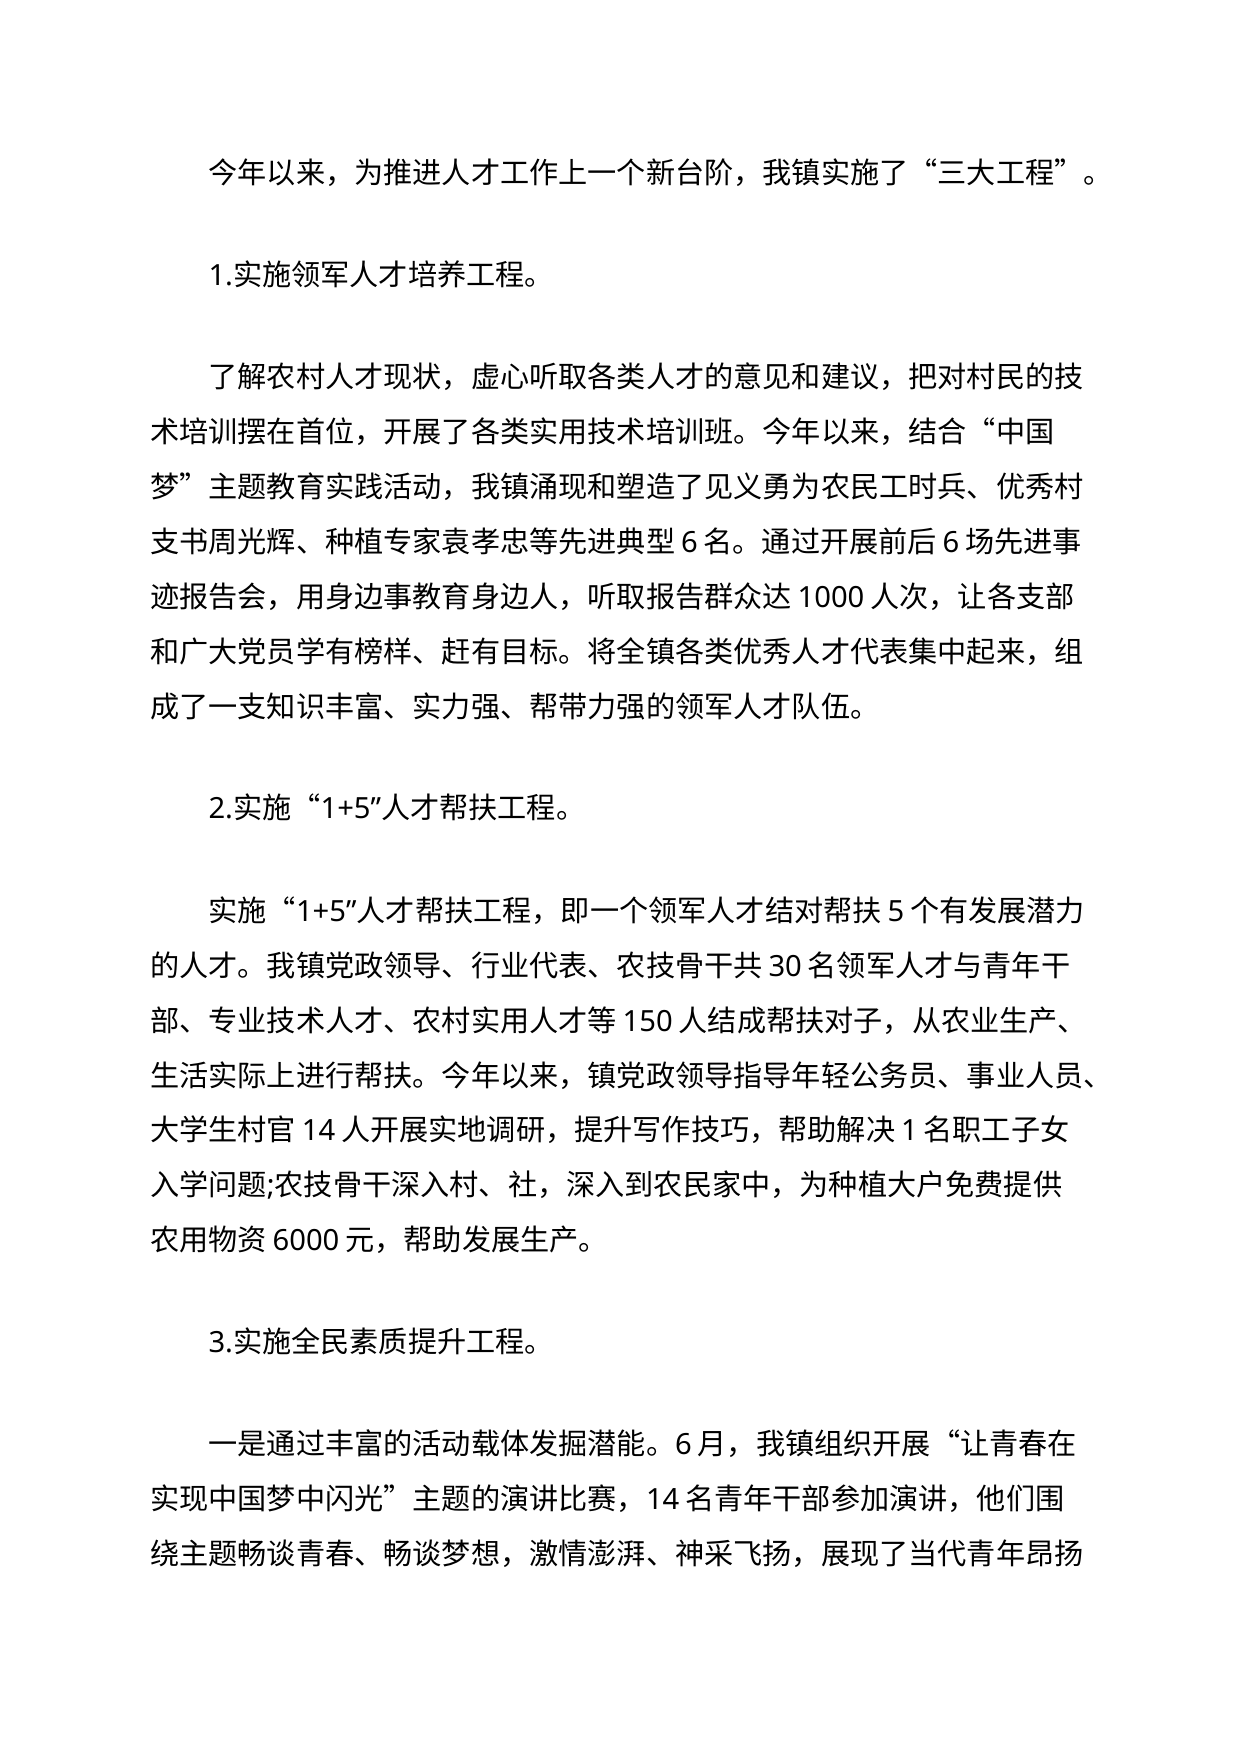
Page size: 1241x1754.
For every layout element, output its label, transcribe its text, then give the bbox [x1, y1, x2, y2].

text 1.实施领军人才培养工程。 [150, 252, 1090, 294]
text 3.实施全民素质提升工程。 [150, 1319, 1090, 1361]
text 实施“1+5”人才帮扶工程，即一个领军人才结对帮扶5个有发展潜力的人才。我镇党政领导、行业代表、农技骨干共30名领军人才与青年干部、专业技术人才、农村实用人才等150人结成帮扶对子，从农业生产、生活实际上进行帮扶。今年以来，镇党政领导指导年轻公务员、事业人员、大学生村官14人开展实地调研，提升写作技巧，帮助解决1名职工子女入学问题;农技骨干深入村、社，深入到农民家中，为种植大户免费提供农用物资6000元，帮助发展生产。 [150, 887, 1090, 1259]
text 今年以来，为推进人才工作上一个新台阶，我镇实施了“三大工程”。 [150, 150, 1090, 192]
text 2.实施“1+5”人才帮扶工程。 [150, 785, 1090, 827]
text 了解农村人才现状，虚心听取各类人才的意见和建议，把对村民的技术培训摆在首位，开展了各类实用技术培训班。今年以来，结合“中国梦”主题教育实践活动，我镇涌现和塑造了见义勇为农民工时兵、优秀村支书周光辉、种植专家袁孝忠等先进典型6名。通过开展前后6场先进事迹报告会，用身边事教育身边人，听取报告群众达1000人次，让各支部和广大党员学有榜样、赶有目标。将全镇各类优秀人才代表集中起来，组成了一支知识丰富、实力强、帮带力强的领军人才队伍。 [150, 354, 1090, 726]
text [150, 1421, 1090, 1573]
